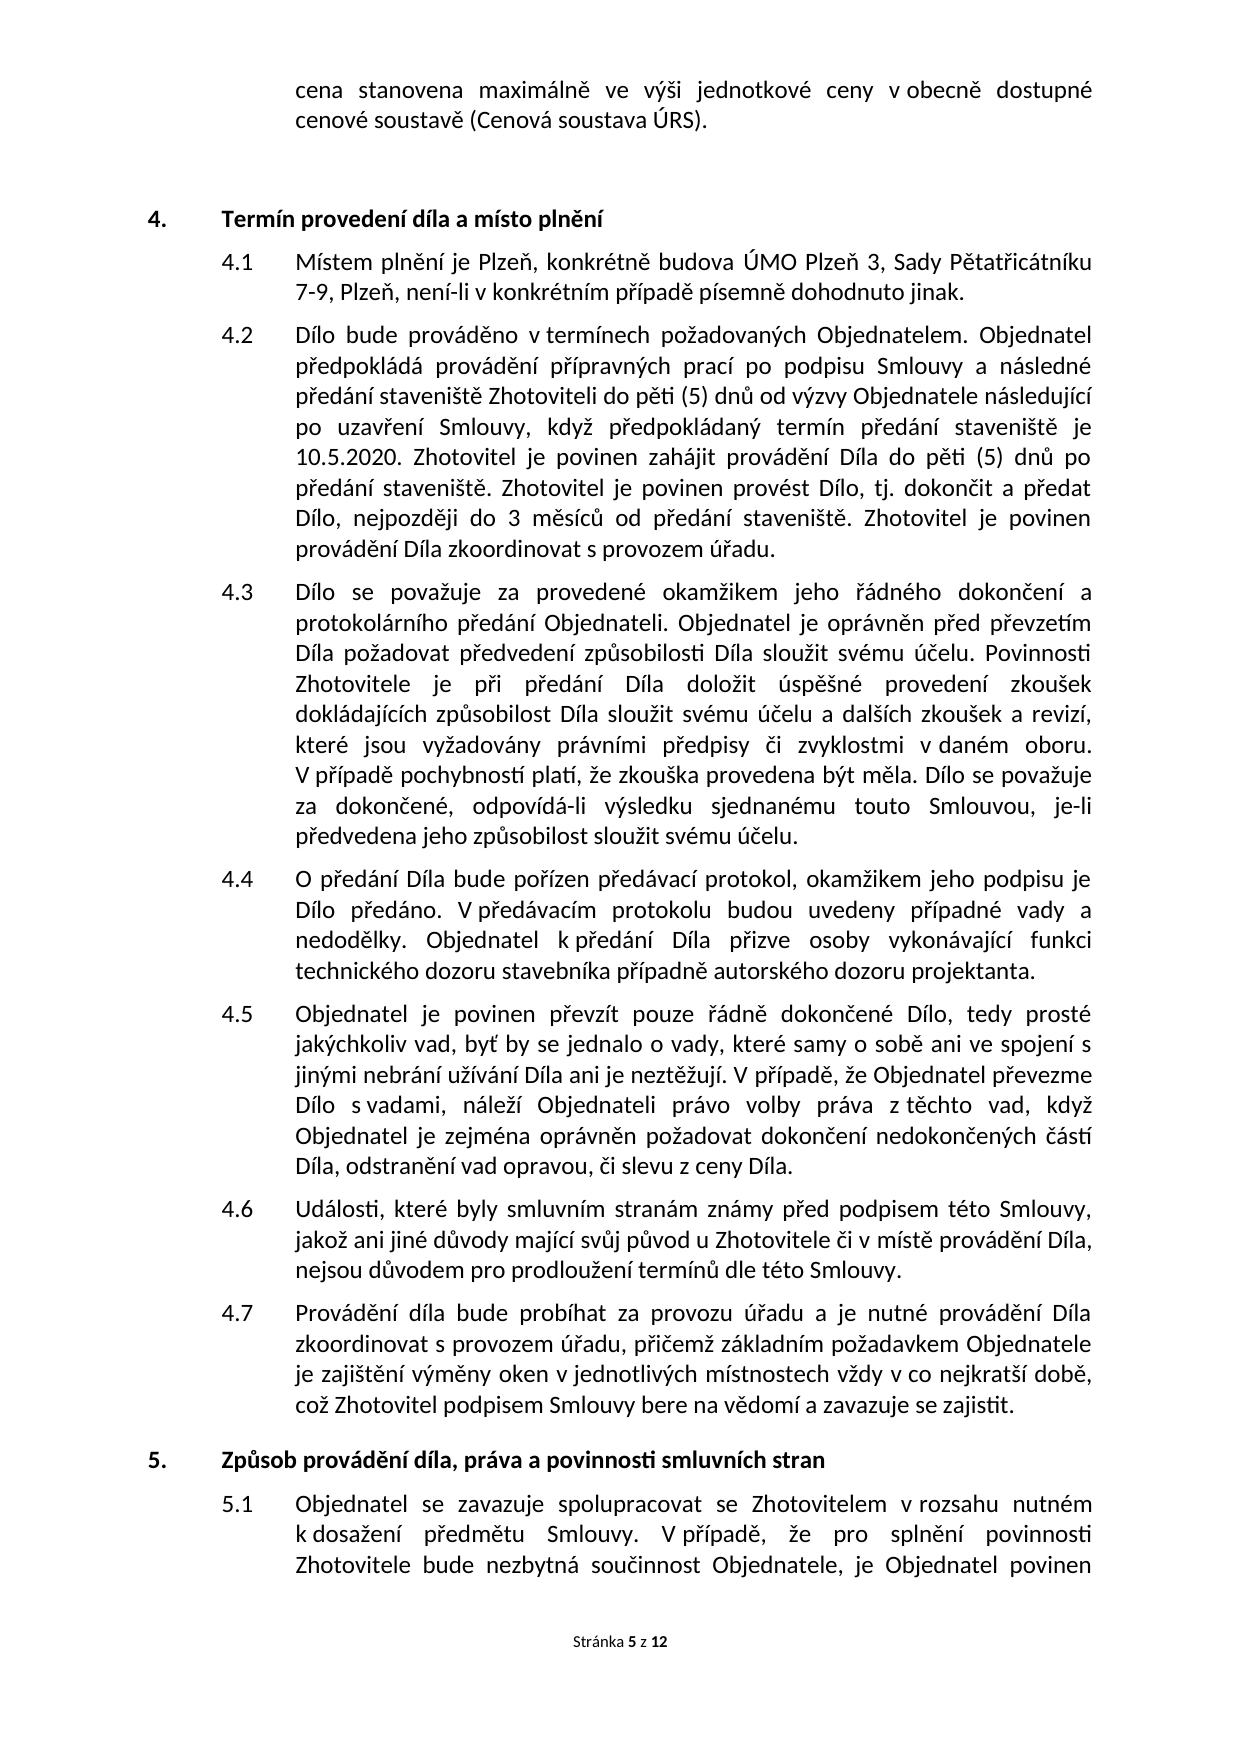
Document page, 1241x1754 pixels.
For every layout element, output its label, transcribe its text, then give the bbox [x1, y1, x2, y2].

text Termín provedení díla a místo plnění [148, 203, 1093, 233]
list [295, 74, 1093, 135]
text Místem plnění je Plzeň, konkrétně budova ÚMO Plzeň 3, Sady Pětatřicátníku 7-9, Plzeň, není-li v konkrétním případě písemně dohodnuto jinak. [221, 246, 1093, 307]
text Dílo bude prováděno v termínech požadovaných Objednatelem. Objednatel předpokládá provádění přípravných prací po podpisu Smlouvy a následné předání staveniště Zhotoviteli do pěti (5) dnů od výzvy Objednatele následující po uzavření Smlouvy, když předpokládaný termín předání staveniště je 10.5.2020. Zhotovitel je povinen zahájit provádění Díla do pěti (5) dnů po předání staveniště. Zhotovitel je povinen provést Dílo, tj. dokončit a předat Dílo, nejpozději do 3 měsíců od předání staveniště. Zhotovitel je povinen provádění Díla zkoordinovat s provozem úřadu. [221, 319, 1093, 564]
text O předání Díla bude pořízen předávací protokol, okamžikem jeho podpisu je Dílo předáno. V předávacím protokolu budou uvedeny případné vady a nedodělky. Objednatel k předání Díla přizve osoby vykonávající funkci technického dozoru stavebníka případně autorského dozoru projektanta. [221, 863, 1093, 985]
text Způsob provádění díla, práva a povinnosti smluvních stran [148, 1445, 1093, 1475]
text Události, které byly smluvním stranám známy před podpisem této Smlouvy, jakož ani jiné důvody mající svůj původ u Zhotovitele či v místě provádění Díla, nejsou důvodem pro prodloužení termínů dle této Smlouvy. [221, 1193, 1093, 1285]
text Objednatel je povinen převzít pouze řádně dokončené Dílo, tedy prosté jakýchkoliv vad, byť by se jednalo o vady, které samy o sobě ani ve spojení s jinými nebrání užívání Díla ani je neztěžují. V případě, že Objednatel převezme Dílo s vadami, náleží Objednateli právo volby práva z těchto vad, když Objednatel je zejména oprávněn požadovat dokončení nedokončených částí Díla, odstranění vad opravou, či slevu z ceny Díla. [221, 998, 1093, 1181]
text Dílo se považuje za provedené okamžikem jeho řádného dokončení a protokolárního předání Objednateli. Objednatel je oprávněn před převzetím Díla požadovat předvedení způsobilosti Díla sloužit svému účelu. Povinnosti Zhotovitele je při předání Díla doložit úspěšné provedení zkoušek dokládajících způsobilost Díla sloužit svému účelu a dalších zkoušek a revizí, které jsou vyžadovány právními předpisy či zvyklostmi v daném oboru. V případě pochybností platí, že zkouška provedena být měla. Dílo se považuje za dokončené, odpovídá-li výsledku sjednanému touto Smlouvou, je-li předvedena jeho způsobilost sloužit svému účelu. [221, 576, 1093, 851]
text Provádění díla bude probíhat za provozu úřadu a je nutné provádění Díla zkoordinovat s provozem úřadu, přičemž základním požadavkem Objednatele je zajištění výměny oken v jednotlivých místnostech vždy v co nejkratší době, což Zhotovitel podpisem Smlouvy bere na vědomí a zavazuje se zajistit. [221, 1298, 1093, 1420]
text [221, 1488, 1093, 1579]
